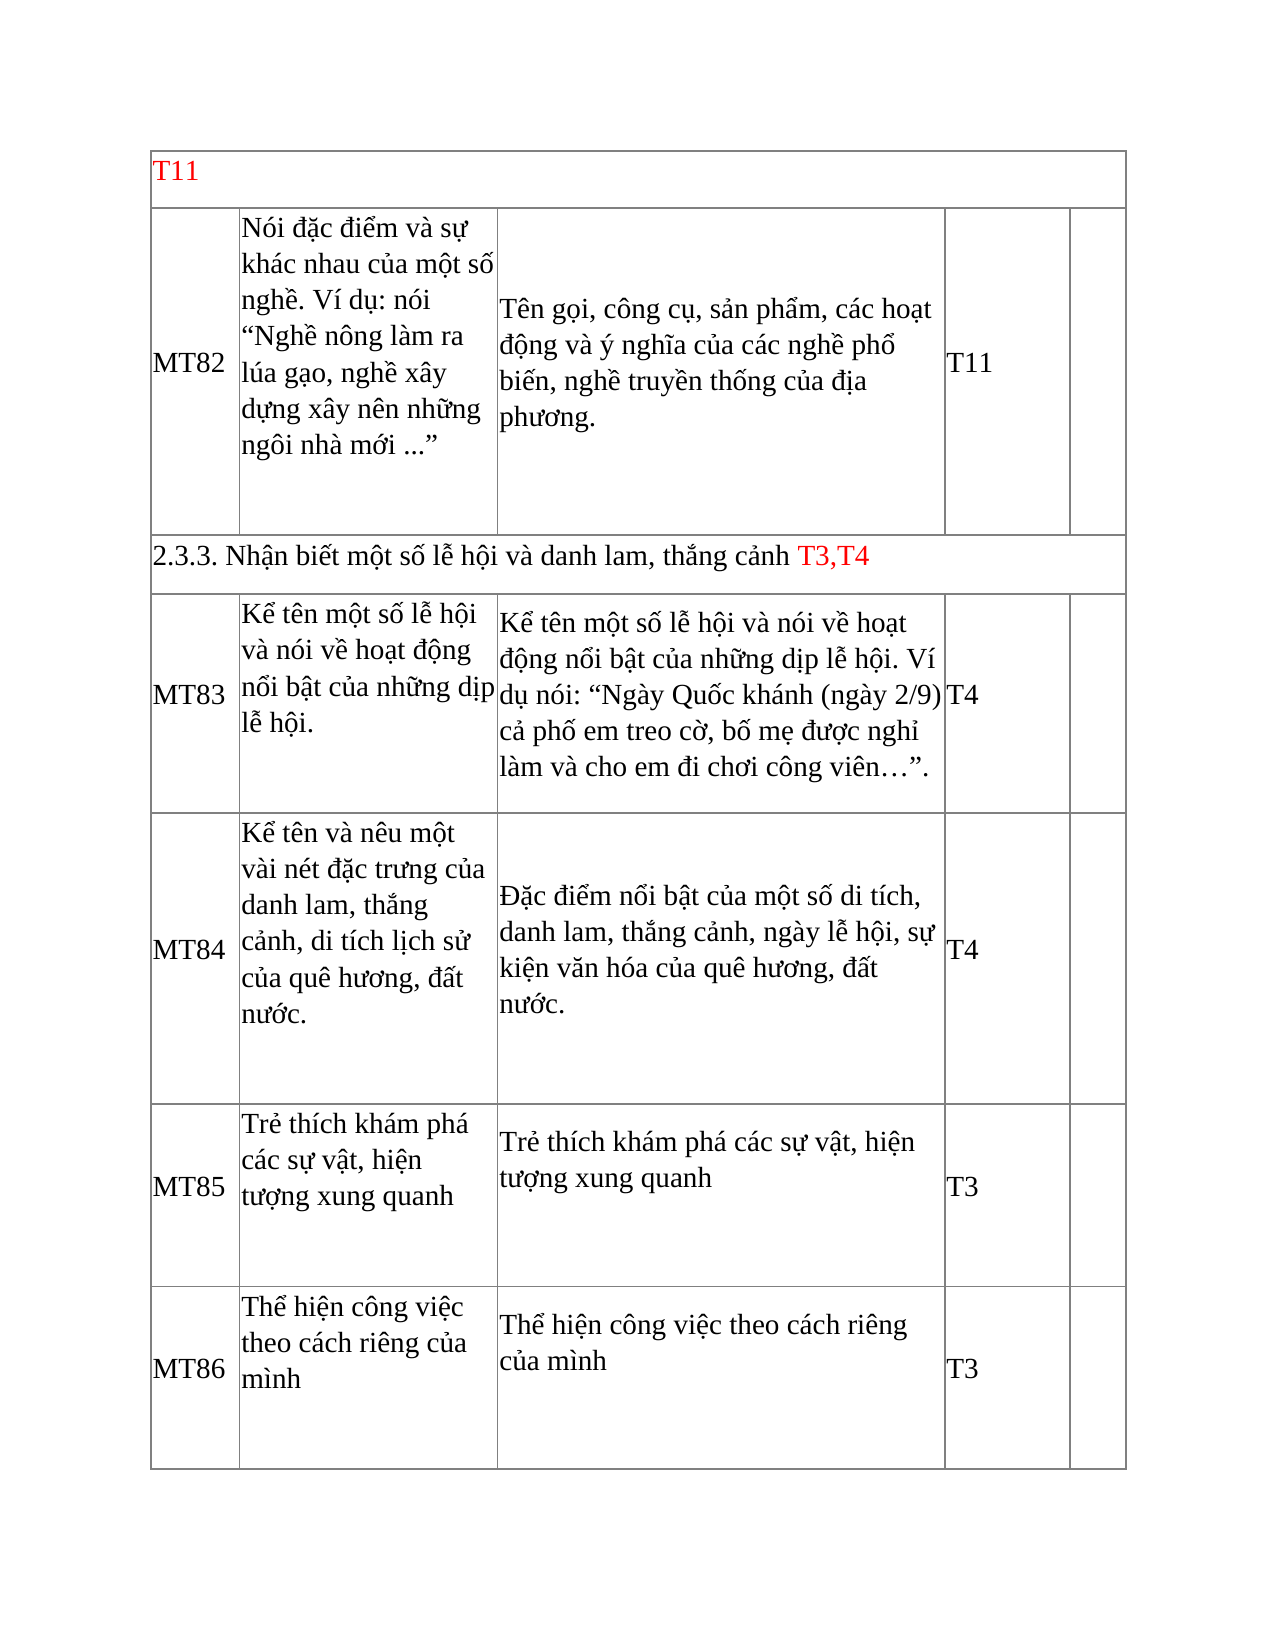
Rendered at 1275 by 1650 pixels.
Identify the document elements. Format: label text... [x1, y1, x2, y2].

table_cell Nói đặc điểm và sự khác nhau của một số nghề. Ví dụ: nói “Nghề nông làm ra lúa gạo, nghề xây dựng xây nên những ngôi nhà mới ...” [240, 209, 497, 534]
table_cell 2.3.3. Nhận biết một số lễ hội và danh lam, thắng cảnh T3,T4 [152, 536, 1125, 593]
table_cell Kể tên và nêu một vài nét đặc trưng của danh lam, thắng cảnh, di tích lịch sử của quê hương, đất nước. [240, 814, 497, 1103]
table_cell Thể hiện công việc theo cách riêng của mình [240, 1287, 497, 1468]
table_cell MT86 [152, 1287, 239, 1468]
table_cell Đặc điểm nổi bật của một số di tích, danh lam, thắng cảnh, ngày lễ hội, sự kiện văn hóa của quê hương, đất nước. [498, 814, 944, 1103]
table_cell Tên gọi, công cụ, sản phẩm, các hoạt động và ý nghĩa của các nghề phổ biến, nghề truyền thống của địa phương. [498, 209, 944, 534]
table_cell MT82 [152, 209, 239, 534]
table_cell [1071, 209, 1125, 534]
table_cell Trẻ thích khám phá các sự vật, hiện tượng xung quanh [498, 1105, 944, 1286]
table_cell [152, 152, 1125, 207]
table_cell T3 [946, 1287, 1069, 1468]
table_cell MT83 [152, 595, 239, 812]
table_cell Kể tên một số lễ hội và nói về hoạt động nổi bật của những dịp lễ hội. [240, 595, 497, 812]
table_cell MT84 [152, 814, 239, 1103]
table_cell Kể tên một số lễ hội và nói về hoạt động nổi bật của những dịp lễ hội. Ví dụ nói: “Ngày Quốc khánh (ngày 2/9) cả phố em treo cờ, bố mẹ được nghỉ làm và cho em đi chơi công viên…”. [498, 595, 944, 812]
table_cell MT85 [152, 1105, 239, 1286]
table_cell T11 [946, 209, 1069, 534]
table_cell [1071, 595, 1125, 812]
table_cell T3 [946, 1105, 1069, 1286]
table_cell [1071, 814, 1125, 1103]
table_cell [1071, 1287, 1125, 1468]
table_cell Trẻ thích khám phá các sự vật, hiện tượng xung quanh [240, 1105, 497, 1286]
table_cell Thể hiện công việc theo cách riêng của mình [498, 1287, 944, 1468]
table_cell T4 [946, 595, 1069, 812]
table_cell T4 [946, 814, 1069, 1103]
table_cell [1071, 1105, 1125, 1286]
